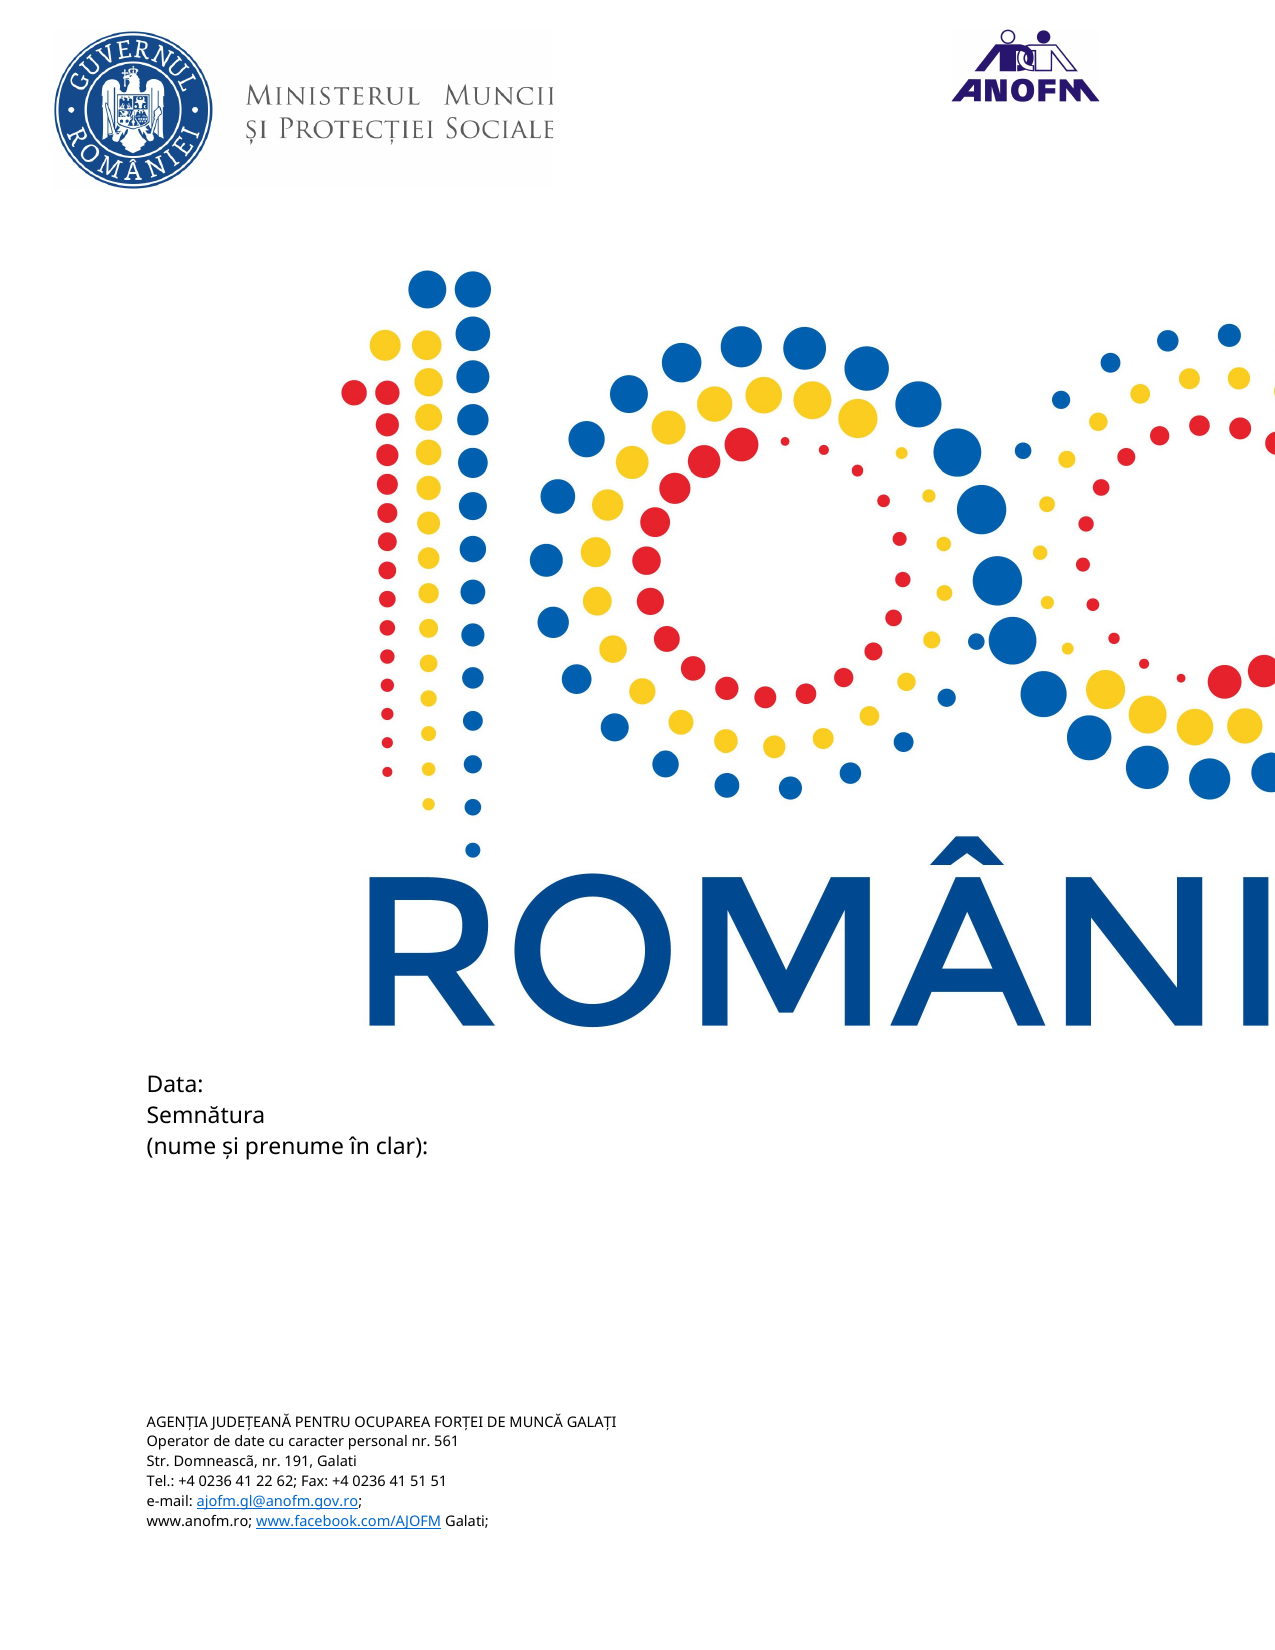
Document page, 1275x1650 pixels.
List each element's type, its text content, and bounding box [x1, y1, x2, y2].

text Data: [146, 1068, 1186, 1099]
text Semnătura [146, 1099, 1186, 1130]
picture [52, 29, 1275, 1034]
picture [951, 29, 1100, 102]
text (nume și prenume în clar): [146, 1130, 1186, 1162]
